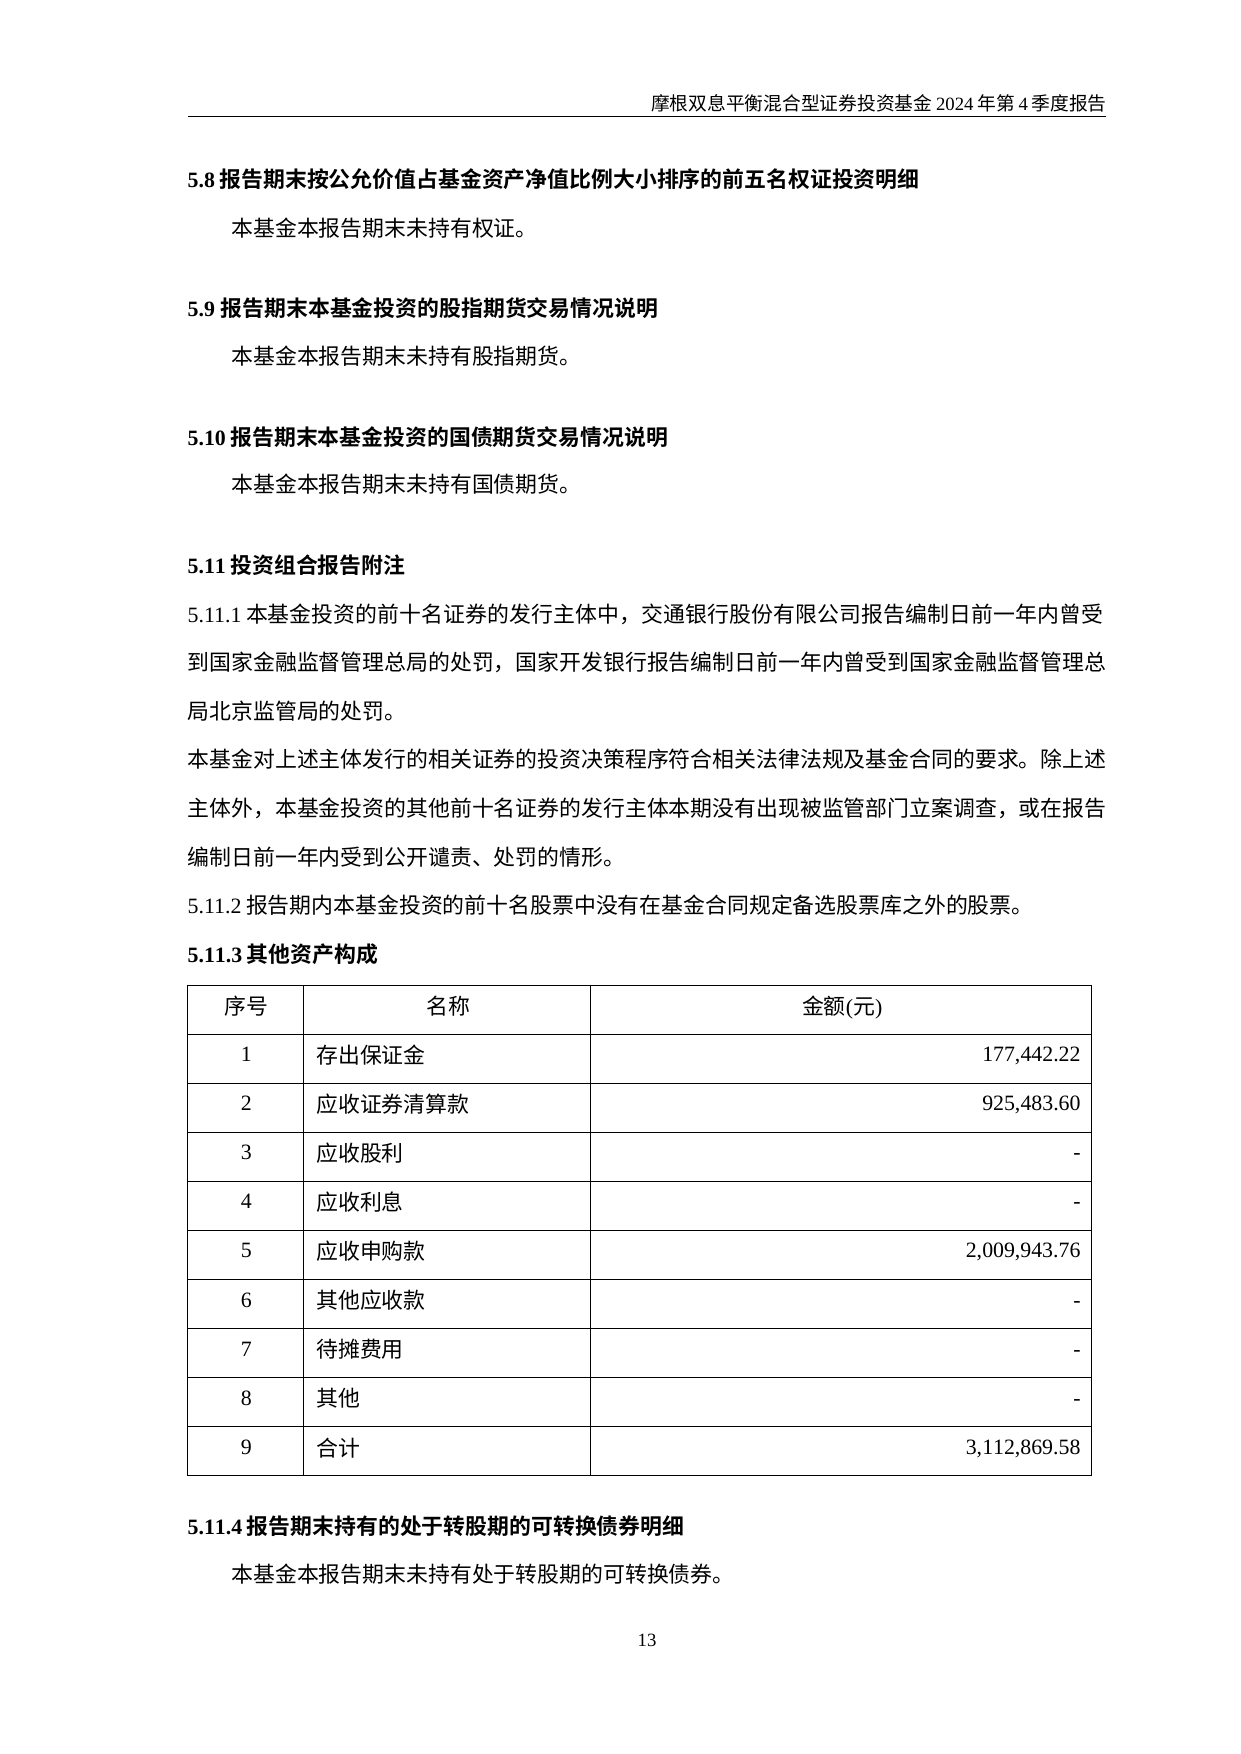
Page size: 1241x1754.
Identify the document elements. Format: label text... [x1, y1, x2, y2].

text 5.10报告期末本基金投资的国债期货交易情况说明 [187, 419, 1106, 451]
table_cell 存出保证金 [304, 1035, 590, 1083]
table_cell 7 [188, 1329, 303, 1377]
table_cell 应收申购款 [304, 1231, 590, 1279]
table_cell 应收股利 [304, 1133, 590, 1181]
table_cell 应收利息 [304, 1182, 590, 1230]
table_cell 925,483.60 [591, 1084, 1091, 1132]
table_cell 其他应收款 [304, 1280, 590, 1328]
table_cell 9 [188, 1427, 303, 1475]
text 5.9 报告期末本基金投资的股指期货交易情况说明 [187, 291, 1106, 323]
table_cell 其他 [304, 1378, 590, 1426]
text 5.8报告期末按公允价值占基金资产净值比例大小排序的前五名权证投资明细 [187, 162, 1106, 194]
table_cell 待摊费用 [304, 1329, 590, 1377]
table_cell 应收证券清算款 [304, 1084, 590, 1132]
text 5.11.1本基金投资的前十名证券的发行主体中，交通银行股份有限公司报告编制日前一年内曾受到国家金融监督管理总局的处罚，国家开发银行报告编制日前一年内曾受到国家金融监督管理总局北京监管局的处罚。 [187, 596, 1106, 726]
text 本基金本报告期末未持有处于转股期的可转换债券。 [187, 1557, 1106, 1589]
text 5.11.2报告期内本基金投资的前十名股票中没有在基金合同规定备选股票库之外的股票。 [187, 888, 1106, 920]
table_cell 2 [188, 1084, 303, 1132]
text 5.11.3其他资产构成 [187, 936, 1106, 969]
table_cell 5 [188, 1231, 303, 1279]
table_cell - [591, 1378, 1091, 1426]
table_cell 6 [188, 1280, 303, 1328]
table_cell 3,112,869.58 [591, 1427, 1091, 1475]
text 本基金本报告期末未持有权证。 [187, 210, 1106, 243]
text 5.11.4报告期末持有的处于转股期的可转换债券明细 [187, 1509, 1106, 1541]
table_cell 8 [188, 1378, 303, 1426]
table_cell 合计 [304, 1427, 590, 1475]
table_cell 4 [188, 1182, 303, 1230]
table_cell - [591, 1133, 1091, 1181]
text 本基金本报告期末未持有国债期货。 [187, 467, 1106, 499]
table_cell 1 [188, 1035, 303, 1083]
table_header 金额(元) [591, 986, 1091, 1033]
text 5.11投资组合报告附注 [187, 548, 1106, 580]
text 本基金对上述主体发行的相关证券的投资决策程序符合相关法律法规及基金合同的要求。除上述主体外，本基金投资的其他前十名证券的发行主体本期没有出现被监管部门立案调查，或在报告编制日前一年内受到公开谴责、处罚的情形。 [187, 742, 1106, 872]
table_header 序号 [188, 986, 303, 1033]
table_header 名称 [304, 986, 590, 1033]
table_cell 3 [188, 1133, 303, 1181]
table_cell - [591, 1280, 1091, 1328]
table_cell 177,442.22 [591, 1035, 1091, 1083]
table_cell 2,009,943.76 [591, 1231, 1091, 1279]
table_cell - [591, 1329, 1091, 1377]
table_cell - [591, 1182, 1091, 1230]
text 本基金本报告期末未持有股指期货。 [187, 339, 1106, 371]
